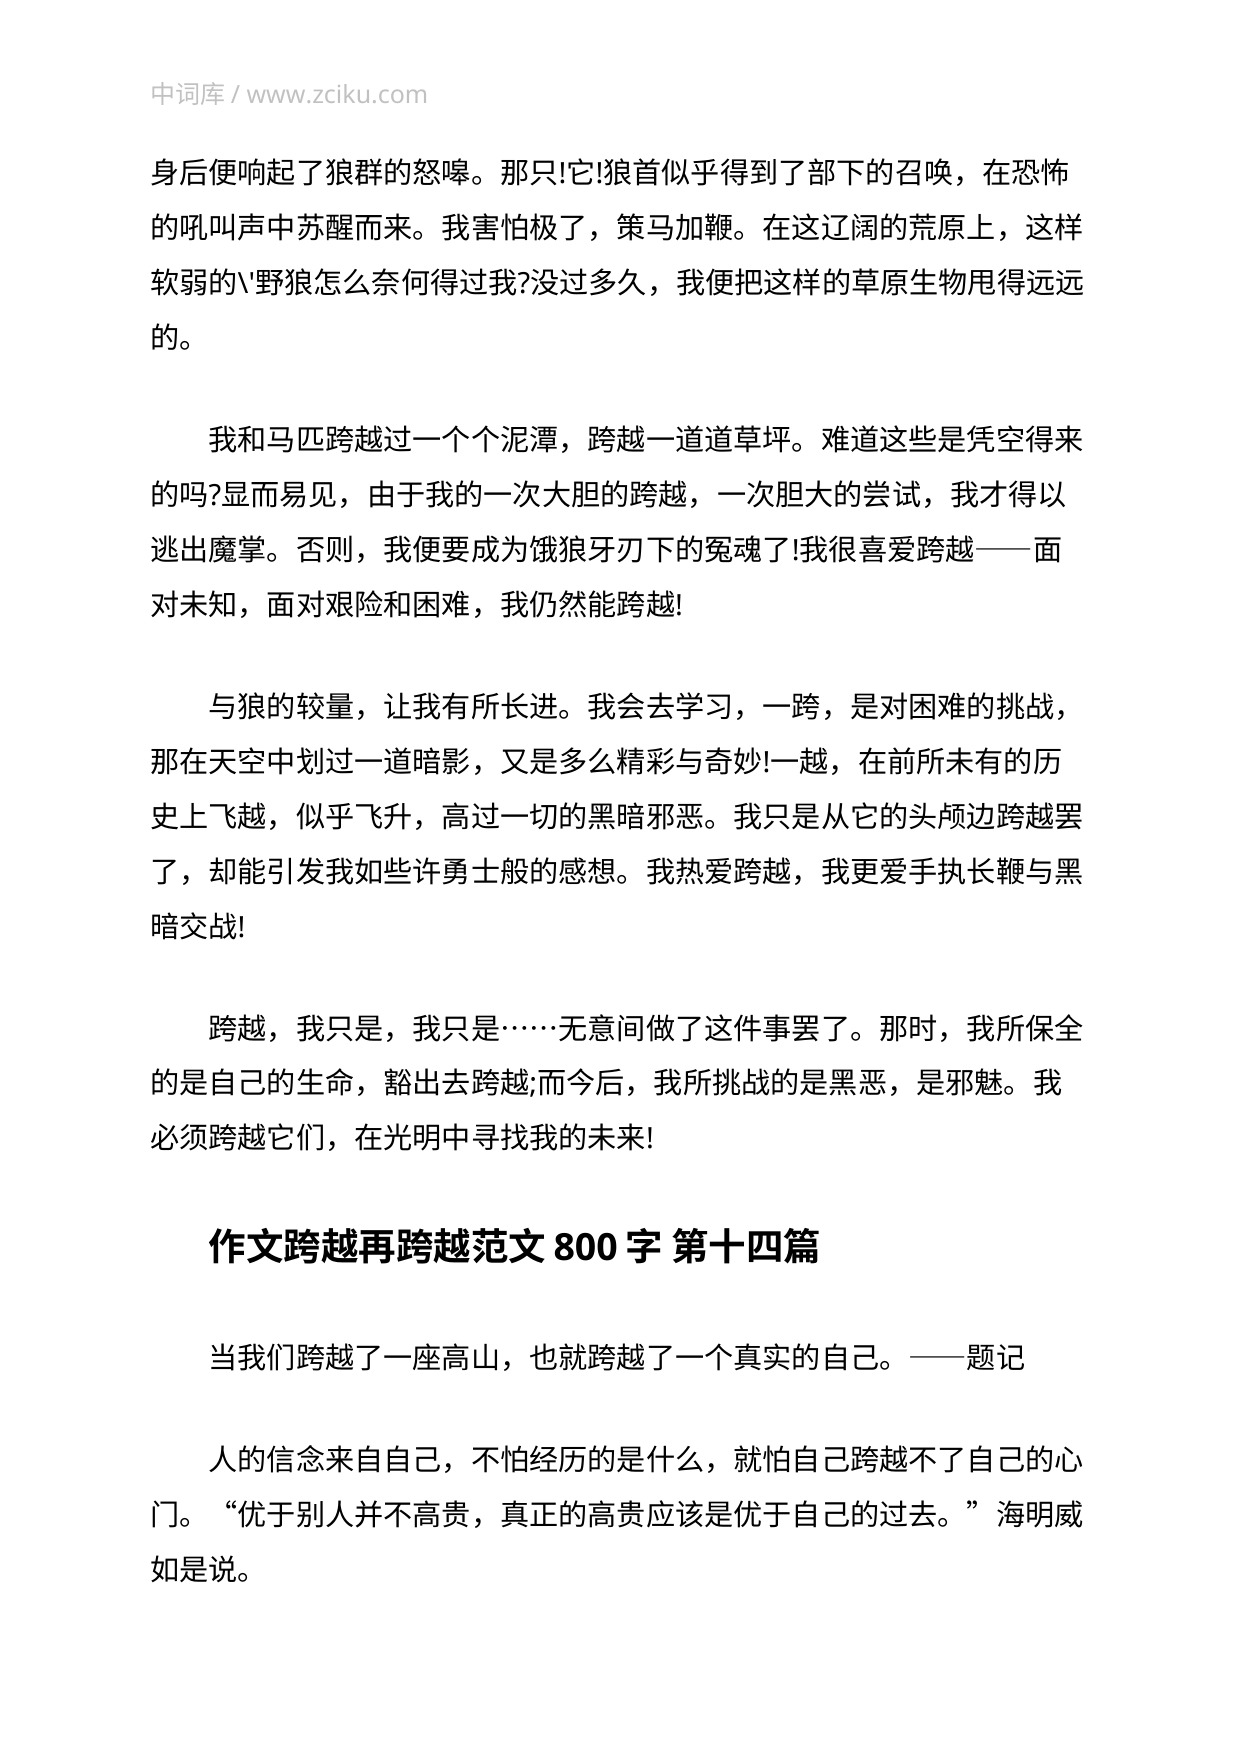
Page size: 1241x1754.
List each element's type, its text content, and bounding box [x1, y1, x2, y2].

text 人的信念来自自己，不怕经历的是什么，就怕自己跨越不了自己的心门。“优于别人并不高贵，真正的高贵应该是优于自己的过去。”海明威如是说。 [150, 1436, 1090, 1588]
text 与狼的较量，让我有所长进。我会去学习，一跨，是对困难的挑战，那在天空中划过一道暗影，又是多么精彩与奇妙!一越，在前所未有的历史上飞越，似乎飞升，高过一切的黑暗邪恶。我只是从它的头颅边跨越罢了，却能引发我如些许勇士般的感想。我热爱跨越，我更爱手执长鞭与黑暗交战! [150, 683, 1090, 946]
text 作文跨越再跨越范文800字 第十四篇 [150, 1217, 1090, 1272]
text 当我们跨越了一座高山，也就跨越了一个真实的自己。——题记 [150, 1335, 1090, 1377]
text 我和马匹跨越过一个个泥潭，跨越一道道草坪。难道这些是凭空得来的吗?显而易见，由于我的一次大胆的跨越，一次胆大的尝试，我才得以逃出魔掌。否则，我便要成为饿狼牙刃下的冤魂了!我很喜爱跨越——面对未知，面对艰险和困难，我仍然能跨越! [150, 417, 1090, 624]
text 跨越，我只是，我只是……无意间做了这件事罢了。那时，我所保全的是自己的生命，豁出去跨越;而今后，我所挑战的是黑恶，是邪魅。我必须跨越它们，在光明中寻找我的未来! [150, 1005, 1090, 1157]
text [150, 150, 1090, 357]
